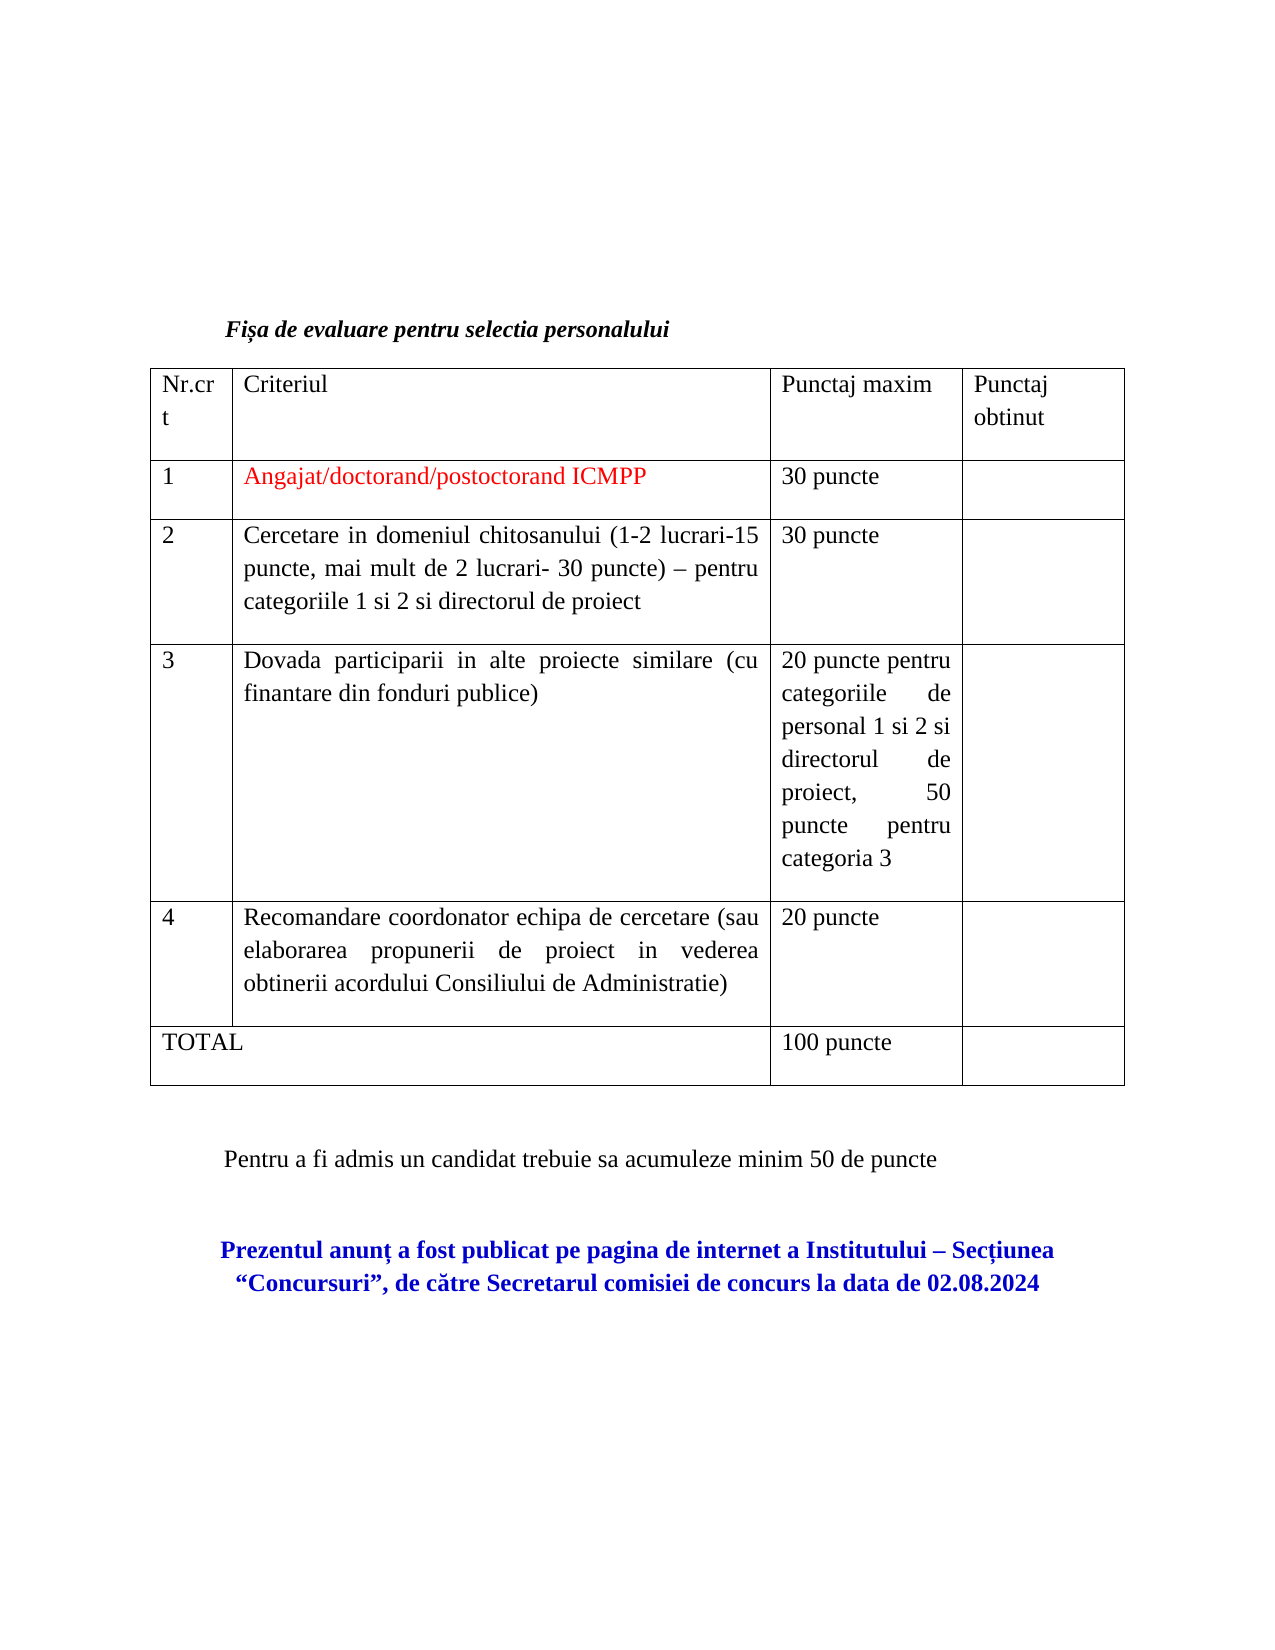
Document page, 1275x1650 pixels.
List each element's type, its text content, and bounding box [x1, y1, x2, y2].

table_cell Recomandare coordonator echipa de cercetare (sau elaborarea propunerii de proiect in vederea obtinerii acordului Consiliului de Administratie) [233, 902, 770, 1026]
text Fișa de evaluare pentru selectia personalului [225, 315, 1125, 343]
table_header Criteriul [233, 369, 770, 460]
table_cell [963, 645, 1124, 901]
table_cell 20 puncte [771, 902, 962, 1026]
table_header Nr.crt [151, 369, 232, 460]
table_cell TOTAL [151, 1027, 770, 1085]
table_cell 30 puncte [771, 520, 962, 644]
table_cell [963, 520, 1124, 644]
table_cell 100 puncte [771, 1027, 962, 1085]
table_cell [963, 902, 1124, 1026]
table_header Punctaj maxim [771, 369, 962, 460]
table_cell Cercetare in domeniul chitosanului (1-2 lucrari-15 puncte, mai mult de 2 lucrari- 30 puncte) – pentru categoriile 1 si 2 si directorul de proiect [233, 520, 770, 644]
text Prezentul anunț a fost publicat pe pagina de internet a Institutului – Secțiunea “Concursuri”, de către Secretarul comisiei de concurs la data de 02.08.2024 [150, 1235, 1125, 1297]
table_cell [963, 461, 1124, 519]
text Pentru a fi admis un candidat trebuie sa acumuleze minim 50 de puncte [150, 1144, 1125, 1173]
table_cell 1 [151, 461, 232, 519]
table_cell 20 puncte pentru categoriile de personal 1 si 2 si directorul de proiect, 50 puncte pentru categoria 3 [771, 645, 962, 901]
table_cell 30 puncte [771, 461, 962, 519]
table_header Punctaj obtinut [963, 369, 1124, 460]
table_cell 4 [151, 902, 232, 1026]
table_cell [963, 1027, 1124, 1085]
table_cell 3 [151, 645, 232, 901]
table_cell Dovada participarii in alte proiecte similare (cu finantare din fonduri publice) [233, 645, 770, 901]
table_cell Angajat/doctorand/postoctorand ICMPP [233, 461, 770, 519]
table_cell 2 [151, 520, 232, 644]
